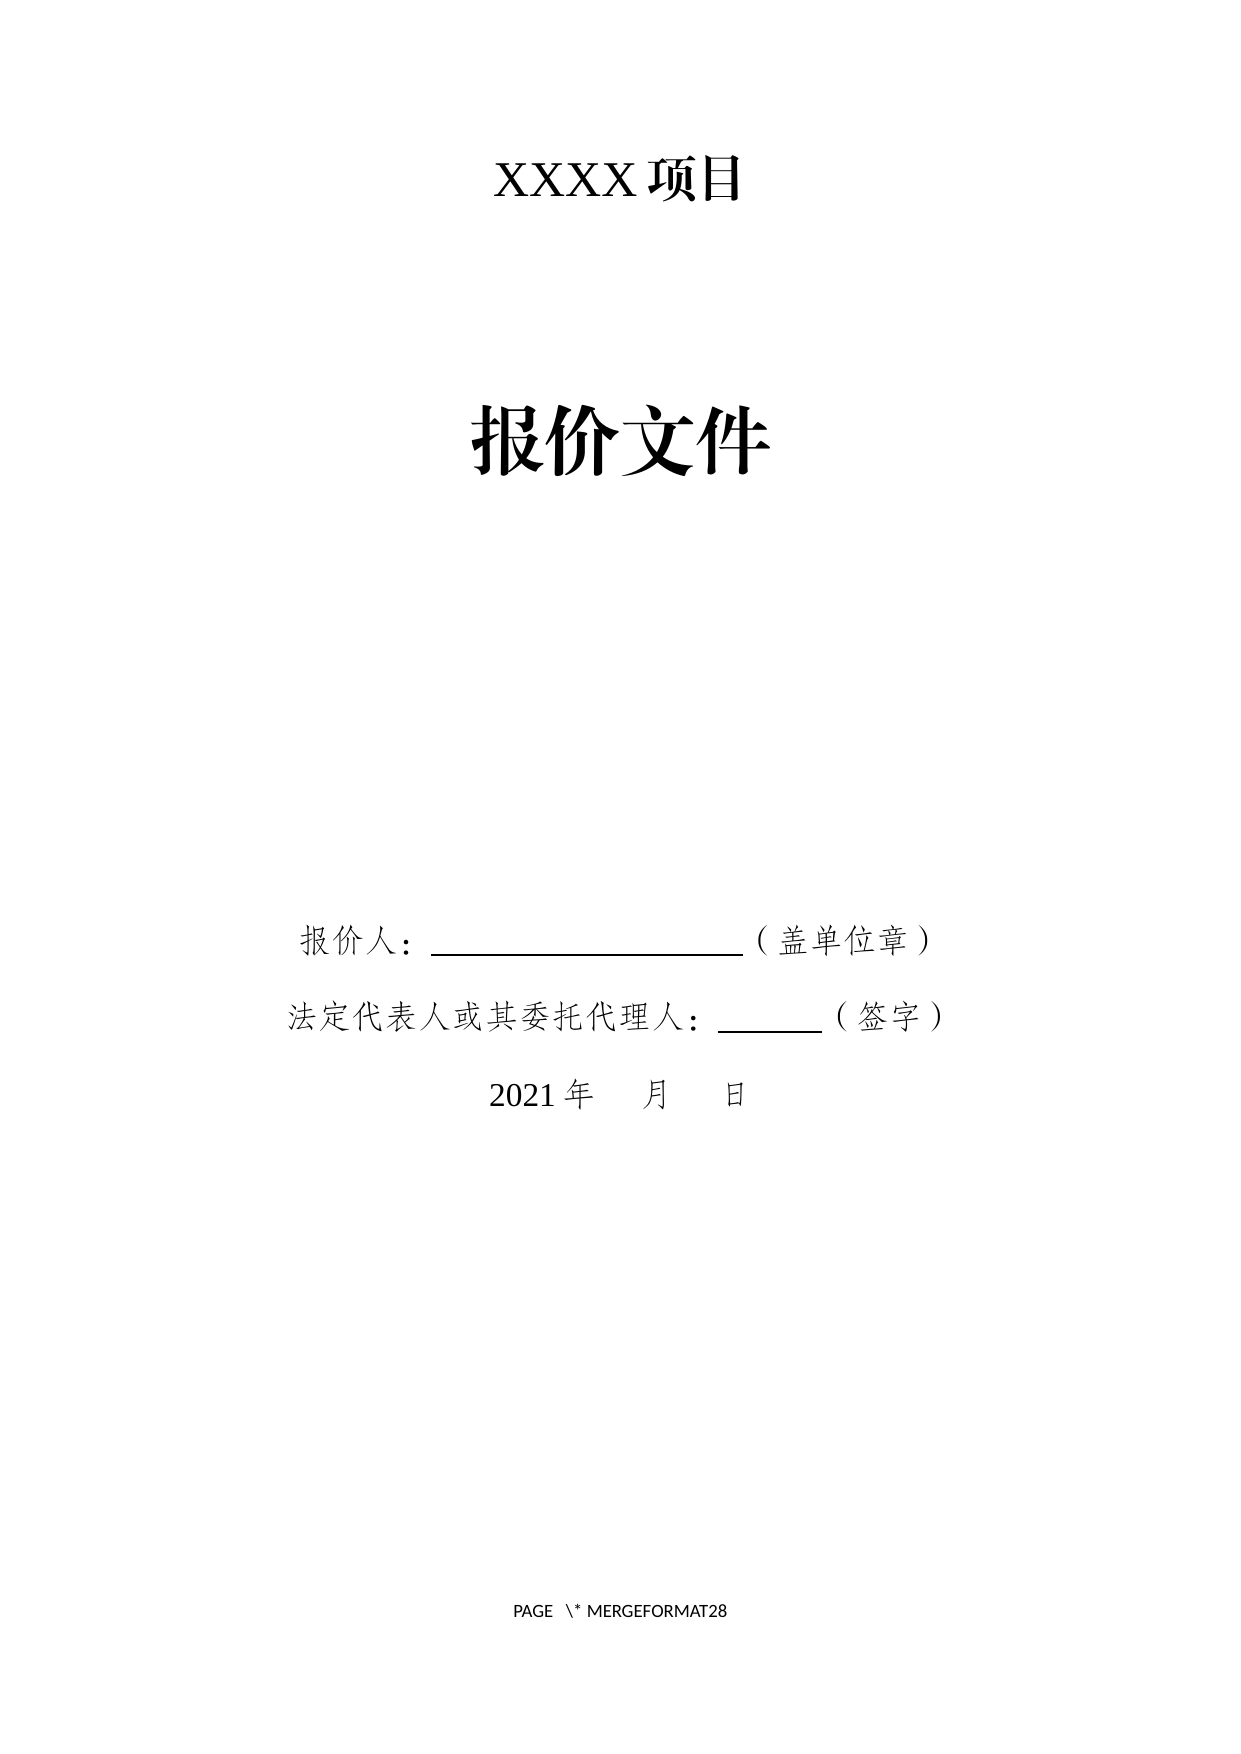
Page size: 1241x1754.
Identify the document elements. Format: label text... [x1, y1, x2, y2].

text 2021年 月 日 [187, 1075, 1053, 1114]
text 报价文件 [187, 400, 1053, 489]
text 报价人： （盖单位章） [187, 923, 1053, 960]
text XXXX项目 [187, 150, 1053, 211]
text 法定代表人或其委托代理人： （签字） [187, 999, 1053, 1037]
